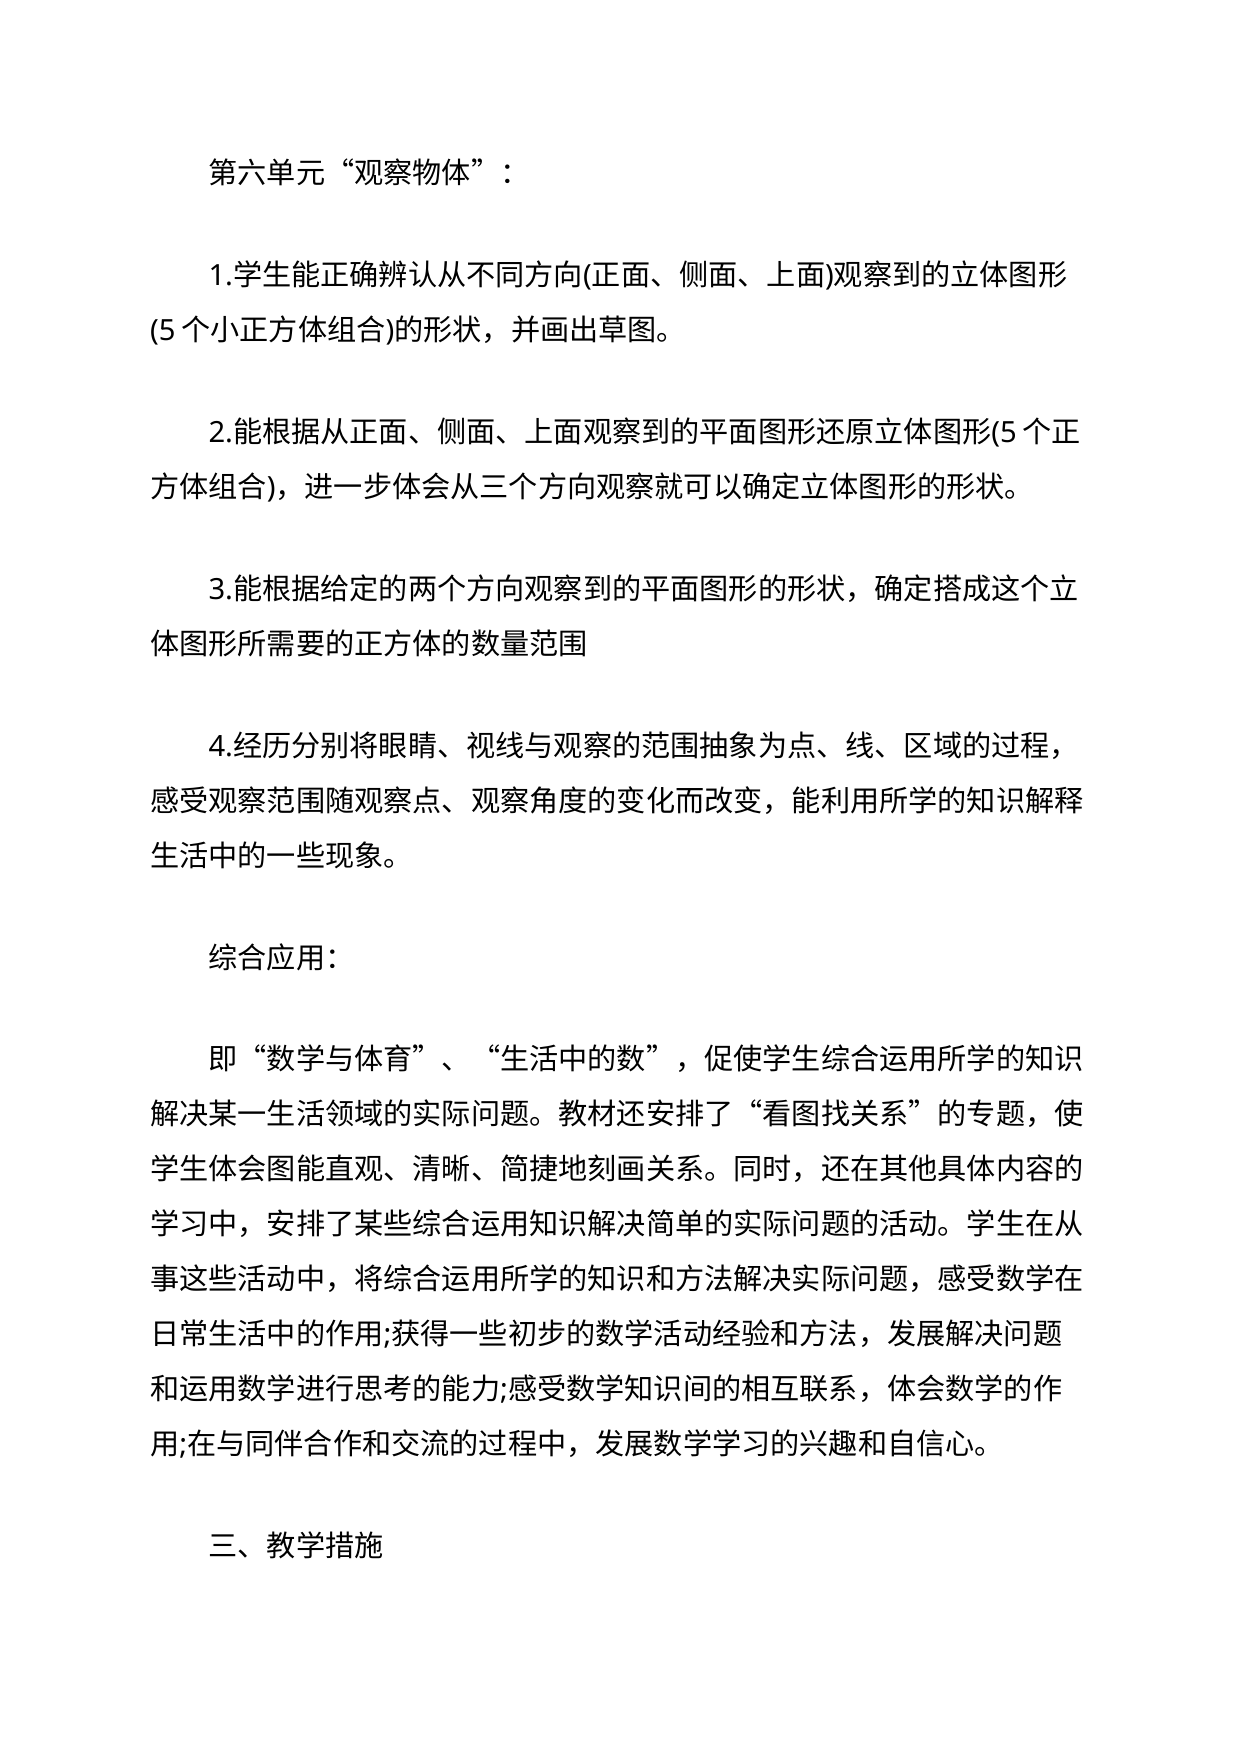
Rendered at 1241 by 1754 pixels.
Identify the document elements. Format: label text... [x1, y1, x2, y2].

text 2.能根据从正面、侧面、上面观察到的平面图形还原立体图形(5个正方体组合)，进一步体会从三个方向观察就可以确定立体图形的形状。 [150, 409, 1090, 506]
text 4.经历分别将眼睛、视线与观察的范围抽象为点、线、区域的过程，感受观察范围随观察点、观察角度的变化而改变，能利用所学的知识解释生活中的一些现象。 [150, 722, 1090, 875]
text 综合应用： [150, 934, 1090, 976]
text 1.学生能正确辨认从不同方向(正面、侧面、上面)观察到的立体图形(5个小正方体组合)的形状，并画出草图。 [150, 252, 1090, 349]
text 三、教学措施 [150, 1522, 1090, 1565]
text 即“数学与体育”、“生活中的数”，促使学生综合运用所学的知识解决某一生活领域的实际问题。教材还安排了“看图找关系”的专题，使学生体会图能直观、清晰、简捷地刻画关系。同时，还在其他具体内容的学习中，安排了某些综合运用知识解决简单的实际问题的活动。学生在从事这些活动中，将综合运用所学的知识和方法解决实际问题，感受数学在日常生活中的作用;获得一些初步的数学活动经验和方法，发展解决问题和运用数学进行思考的能力;感受数学知识间的相互联系，体会数学的作用;在与同伴合作和交流的过程中，发展数学学习的兴趣和自信心。 [150, 1036, 1090, 1463]
text 3.能根据给定的两个方向观察到的平面图形的形状，确定搭成这个立体图形所需要的正方体的数量范围 [150, 566, 1090, 663]
text 第六单元“观察物体”： [150, 150, 1090, 192]
